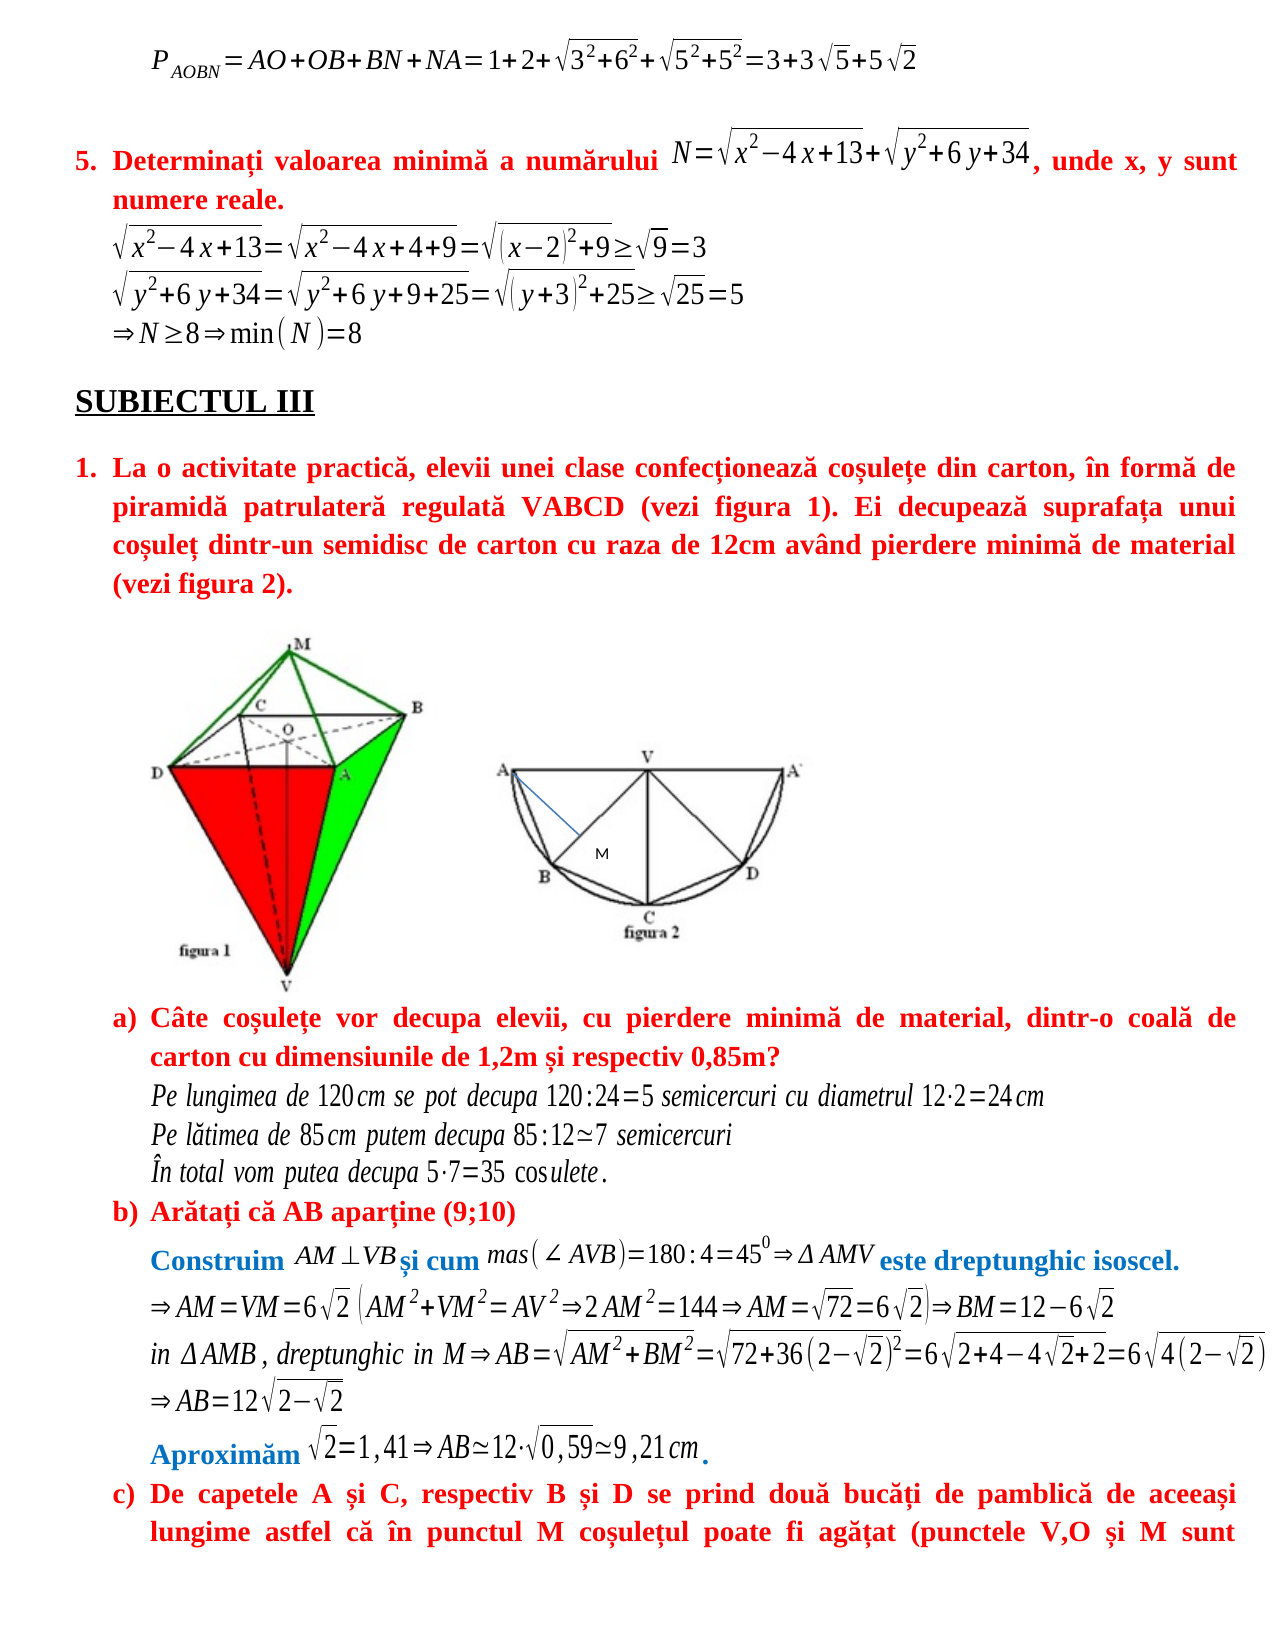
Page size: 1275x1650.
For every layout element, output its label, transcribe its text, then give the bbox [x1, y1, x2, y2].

list Arătați că AB aparține (9;10) [112, 1194, 1237, 1228]
list Construim și cum este dreptunghic isoscel. [150, 1233, 1237, 1277]
text SUBIECTUL III [75, 381, 1237, 419]
picture [112, 604, 824, 997]
list Determinați valoarea minimă a numărului , unde x, y sunt numere reale. [75, 126, 1237, 216]
list Aproximăm . [150, 1282, 1237, 1471]
list Câte coșulețe vor decupa elevii, cu pierdere minimă de material, dintr-o coală de carton cu dimensiunile de 1,2m și respectiv 0,85m? [112, 1001, 1237, 1073]
list La o activitate practică, elevii unei clase confecționează coșulețe din carton, în formă de piramidă patrulateră regulată VABCD (vezi figura 1). Ei decupează suprafața unui coșuleț dintr-un semidisc de carton cu raza de 12cm având pierdere minimă de material (vezi figura 2). [75, 450, 1237, 599]
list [112, 1476, 1237, 1548]
